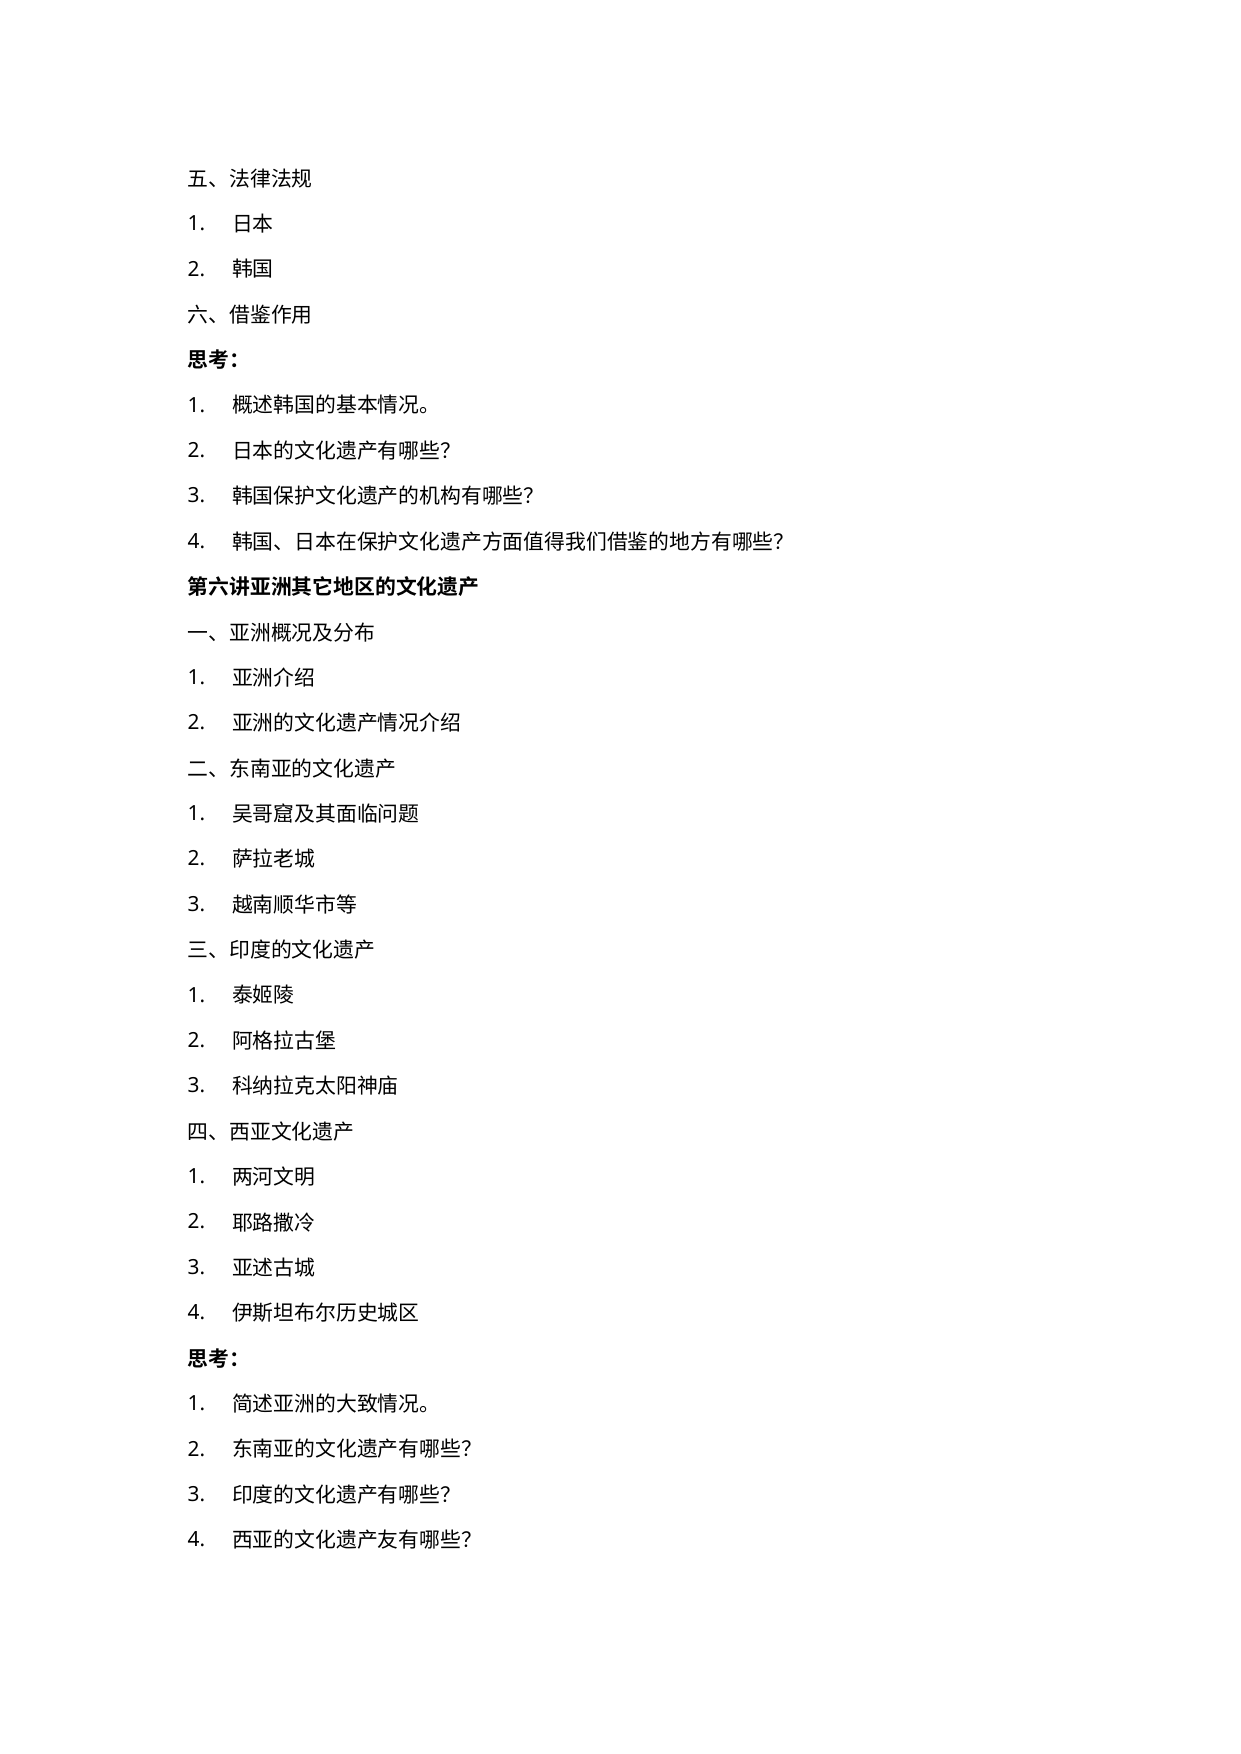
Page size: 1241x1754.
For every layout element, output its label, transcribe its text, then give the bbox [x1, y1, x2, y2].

list 韩国 [187, 253, 1053, 283]
list 西亚文化遗产 [187, 1115, 1053, 1145]
list 两河文明 [187, 1160, 1053, 1191]
list 印度的文化遗产 [187, 933, 1053, 964]
list 日本的文化遗产有哪些？ [187, 434, 1053, 464]
list 吴哥窟及其面临问题 [187, 797, 1053, 827]
list 科纳拉克太阳神庙 [187, 1069, 1053, 1100]
list 西亚的文化遗产友有哪些？ [187, 1523, 1053, 1554]
list 借鉴作用 [187, 298, 1053, 328]
list 伊斯坦布尔历史城区 [187, 1297, 1053, 1327]
list 印度的文化遗产有哪些？ [187, 1478, 1053, 1508]
list 韩国保护文化遗产的机构有哪些？ [187, 479, 1053, 510]
text 思考： [187, 1342, 1053, 1372]
list 耶路撒冷 [187, 1206, 1053, 1236]
list 东南亚的文化遗产 [187, 752, 1053, 782]
list 萨拉老城 [187, 843, 1053, 873]
list 简述亚洲的大致情况。 [187, 1387, 1053, 1418]
list 概述韩国的基本情况。 [187, 389, 1053, 419]
list 亚洲概况及分布 [187, 616, 1053, 646]
list 越南顺华市等 [187, 888, 1053, 918]
text 第六讲亚洲其它地区的文化遗产 [187, 570, 1053, 601]
list 阿格拉古堡 [187, 1024, 1053, 1054]
list 东南亚的文化遗产有哪些？ [187, 1433, 1053, 1463]
list 法律法规 [187, 162, 1053, 192]
list 韩国、日本在保护文化遗产方面值得我们借鉴的地方有哪些？ [187, 525, 1053, 555]
text 思考： [187, 343, 1053, 374]
list 日本 [187, 207, 1053, 238]
list 亚洲的文化遗产情况介绍 [187, 706, 1053, 737]
list 亚洲介绍 [187, 661, 1053, 691]
list 泰姬陵 [187, 979, 1053, 1009]
list 亚述古城 [187, 1251, 1053, 1281]
